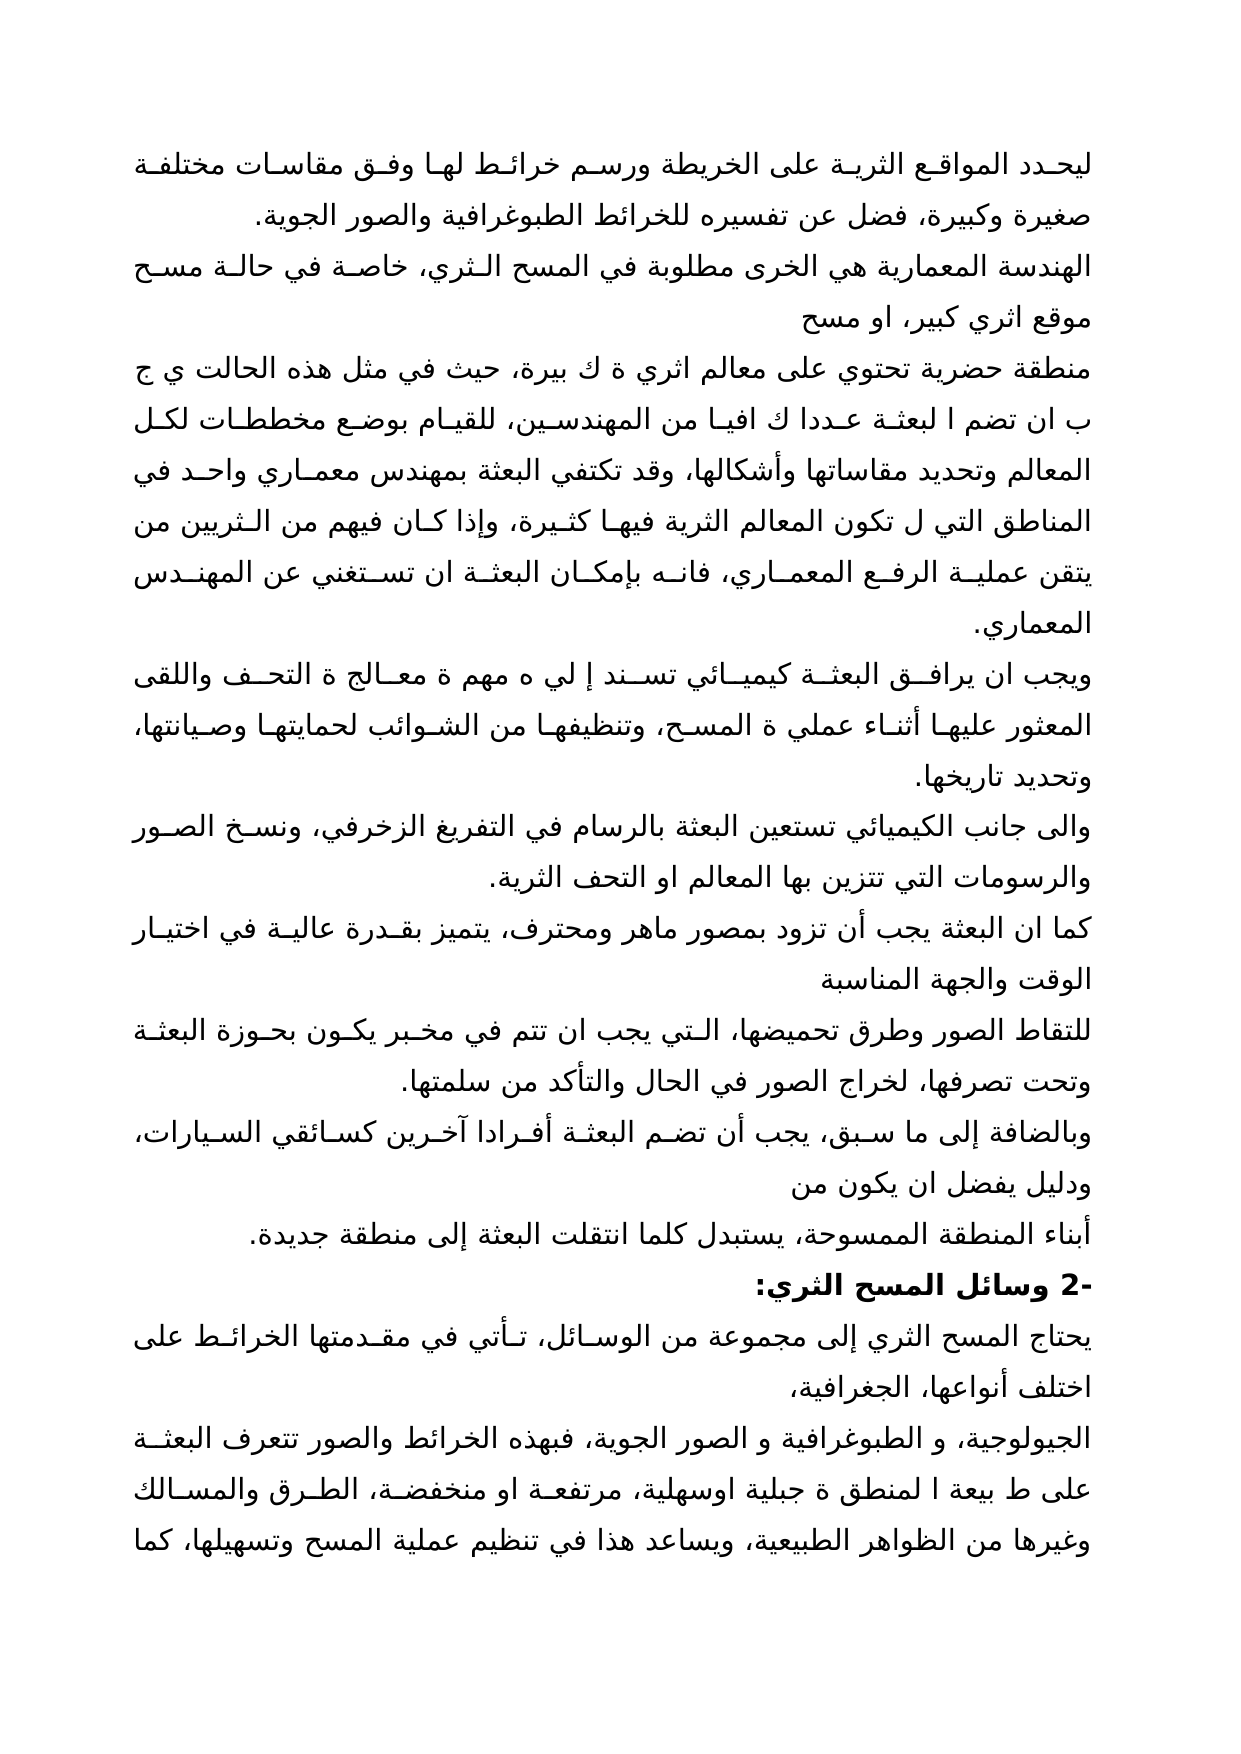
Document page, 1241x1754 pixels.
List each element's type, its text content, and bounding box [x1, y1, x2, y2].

text وبالضافة إلى ما سبق، يجب أن تضم البعثة أفرادا آخرين كسائقي السيارات، ودليل يفضل ان يكون من [133, 1115, 1093, 1200]
text أبناء المنطقة الممسوحة، يستبدل كلما انتقلت البعثة إلى منطقة جديدة. [133, 1217, 1093, 1251]
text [133, 148, 1093, 232]
text يحتاج المسح الثري إلى مجموعة من الوسائل، تأتي في مقدمتها الخرائط على اختلف أنواعها، الجغرافية، [133, 1319, 1093, 1404]
text كما ان البعثة يجب أن تزود بمصور ماهر ومحترف، يتميز بقدرة عالية في اختيار الوقت والجهة المناسبة [133, 912, 1093, 997]
text للتقاط الصور وطرق تحميضها، التي يجب ان تتم في مخبر يكون بحوزة البعثة وتحت تصرفها، لخراج الصور في الحال والتأكد من سلمتها. [133, 1013, 1093, 1098]
text والى جانب الكيميائي تستعين البعثة بالرسام في التفريغ الزخرفي، ونسخ الصور والرسومات التي تتزين بها المعالم او التحف الثرية. [133, 810, 1093, 895]
text ويجب ان يرافق البعثة كيميائي تسند إ لي ه مهم ة معالج ة التحف واللقى المعثور عليها أثناء عملي ة المسح، وتنظيفها من الشوائب لحمايتها وصيانتها، وتحديد تاريخها. [133, 657, 1093, 793]
text -2 وسائل المسح الثري: [133, 1268, 1093, 1302]
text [133, 1421, 1093, 1557]
text الهندسة المعمارية هي الخرى مطلوبة في المسح الثري، خاصة في حالة مسح موقع اثري كبير، او مسح [133, 249, 1093, 334]
text منطقة حضرية تحتوي على معالم اثري ة ك بيرة، حيث في مثل هذه الحالت ي ج ب ان تضم ا لبعثة عددا ك افيا من المهندسين، للقيام بوضع مخططات لكل المعالم وتحديد مقاساتها وأشكالها، وقد تكتفي البعثة بمهندس معماري واحد في المناطق التي ل تكون المعالم الثرية فيها كثيرة، وإذا كان فيهم من الثريين من يتقن عملية الرفع المعماري، فانه بإمكان البعثة ان تستغني عن المهندس المعماري. [133, 351, 1093, 640]
